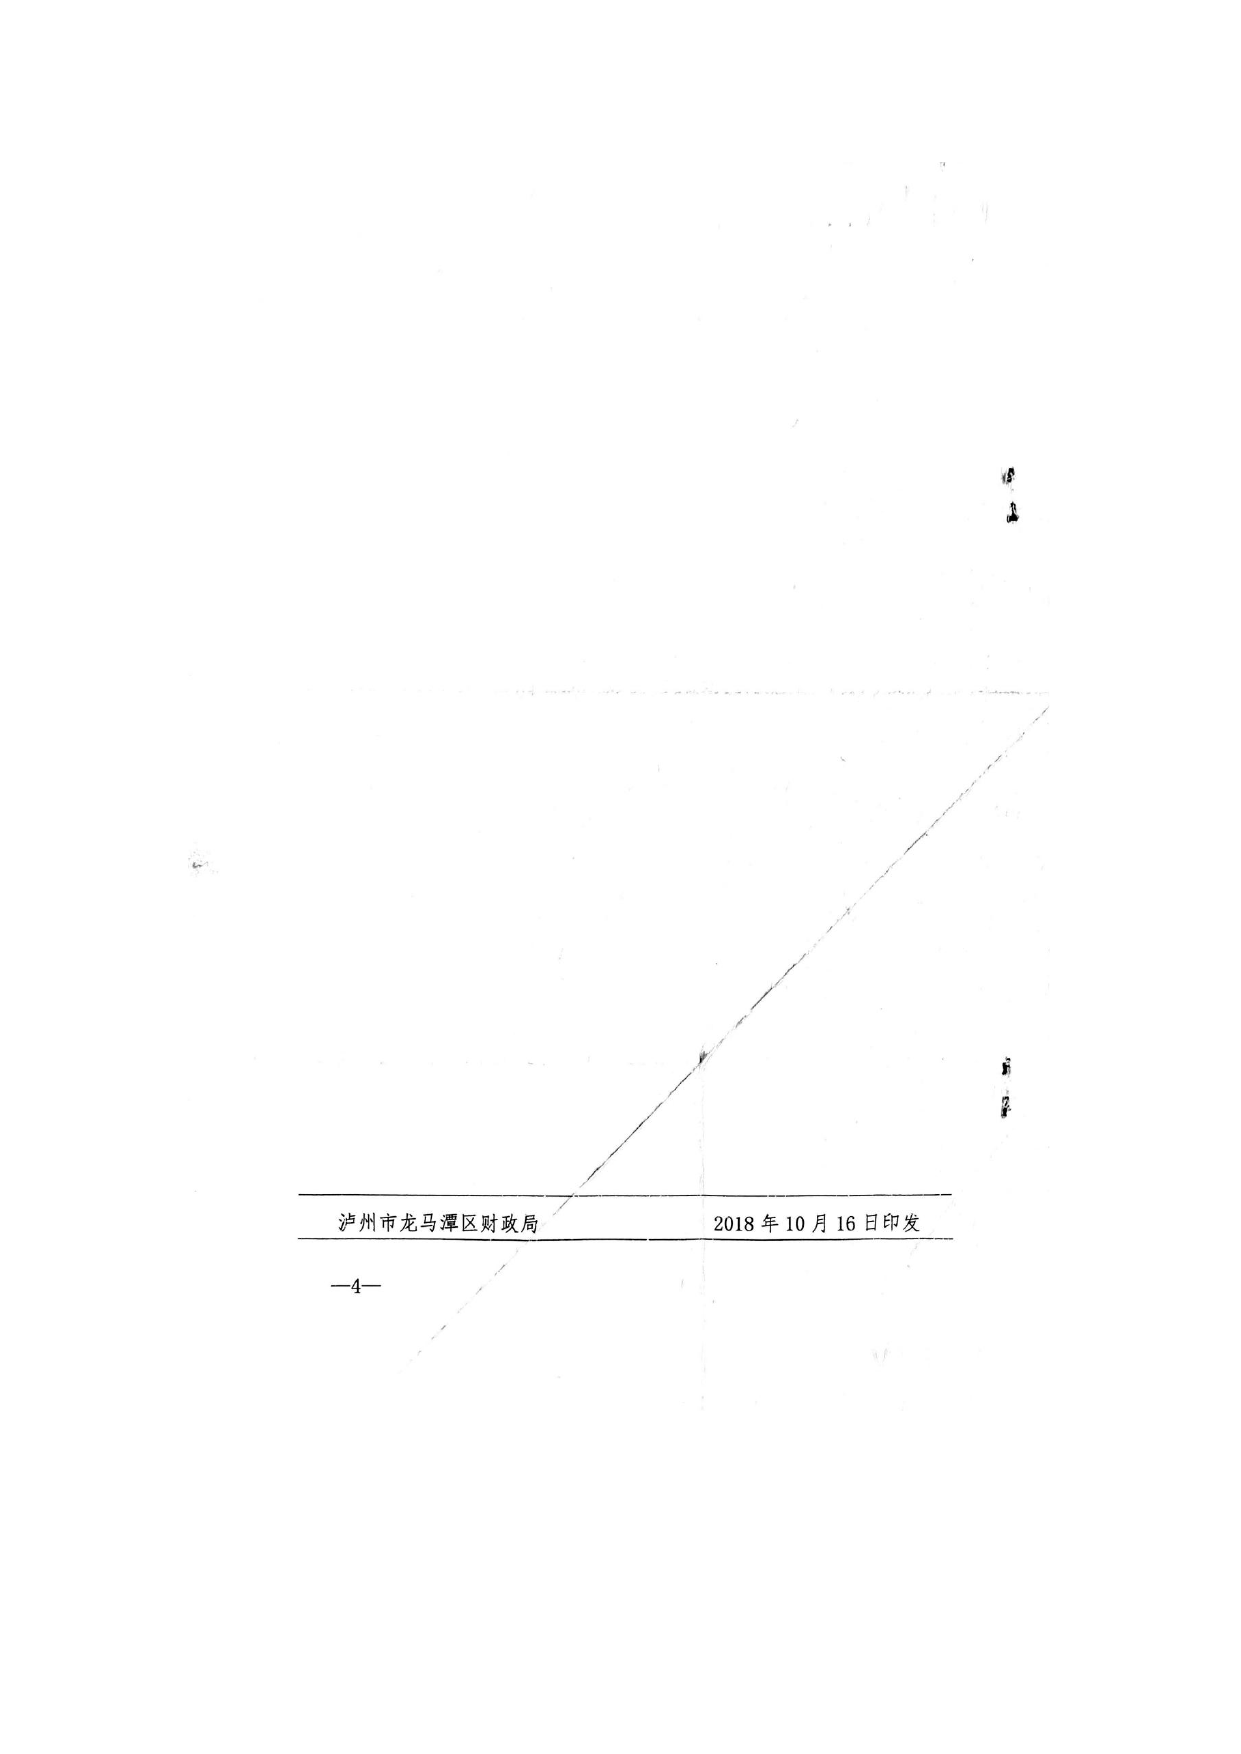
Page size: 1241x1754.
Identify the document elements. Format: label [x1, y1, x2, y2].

picture [187, 162, 1050, 1411]
